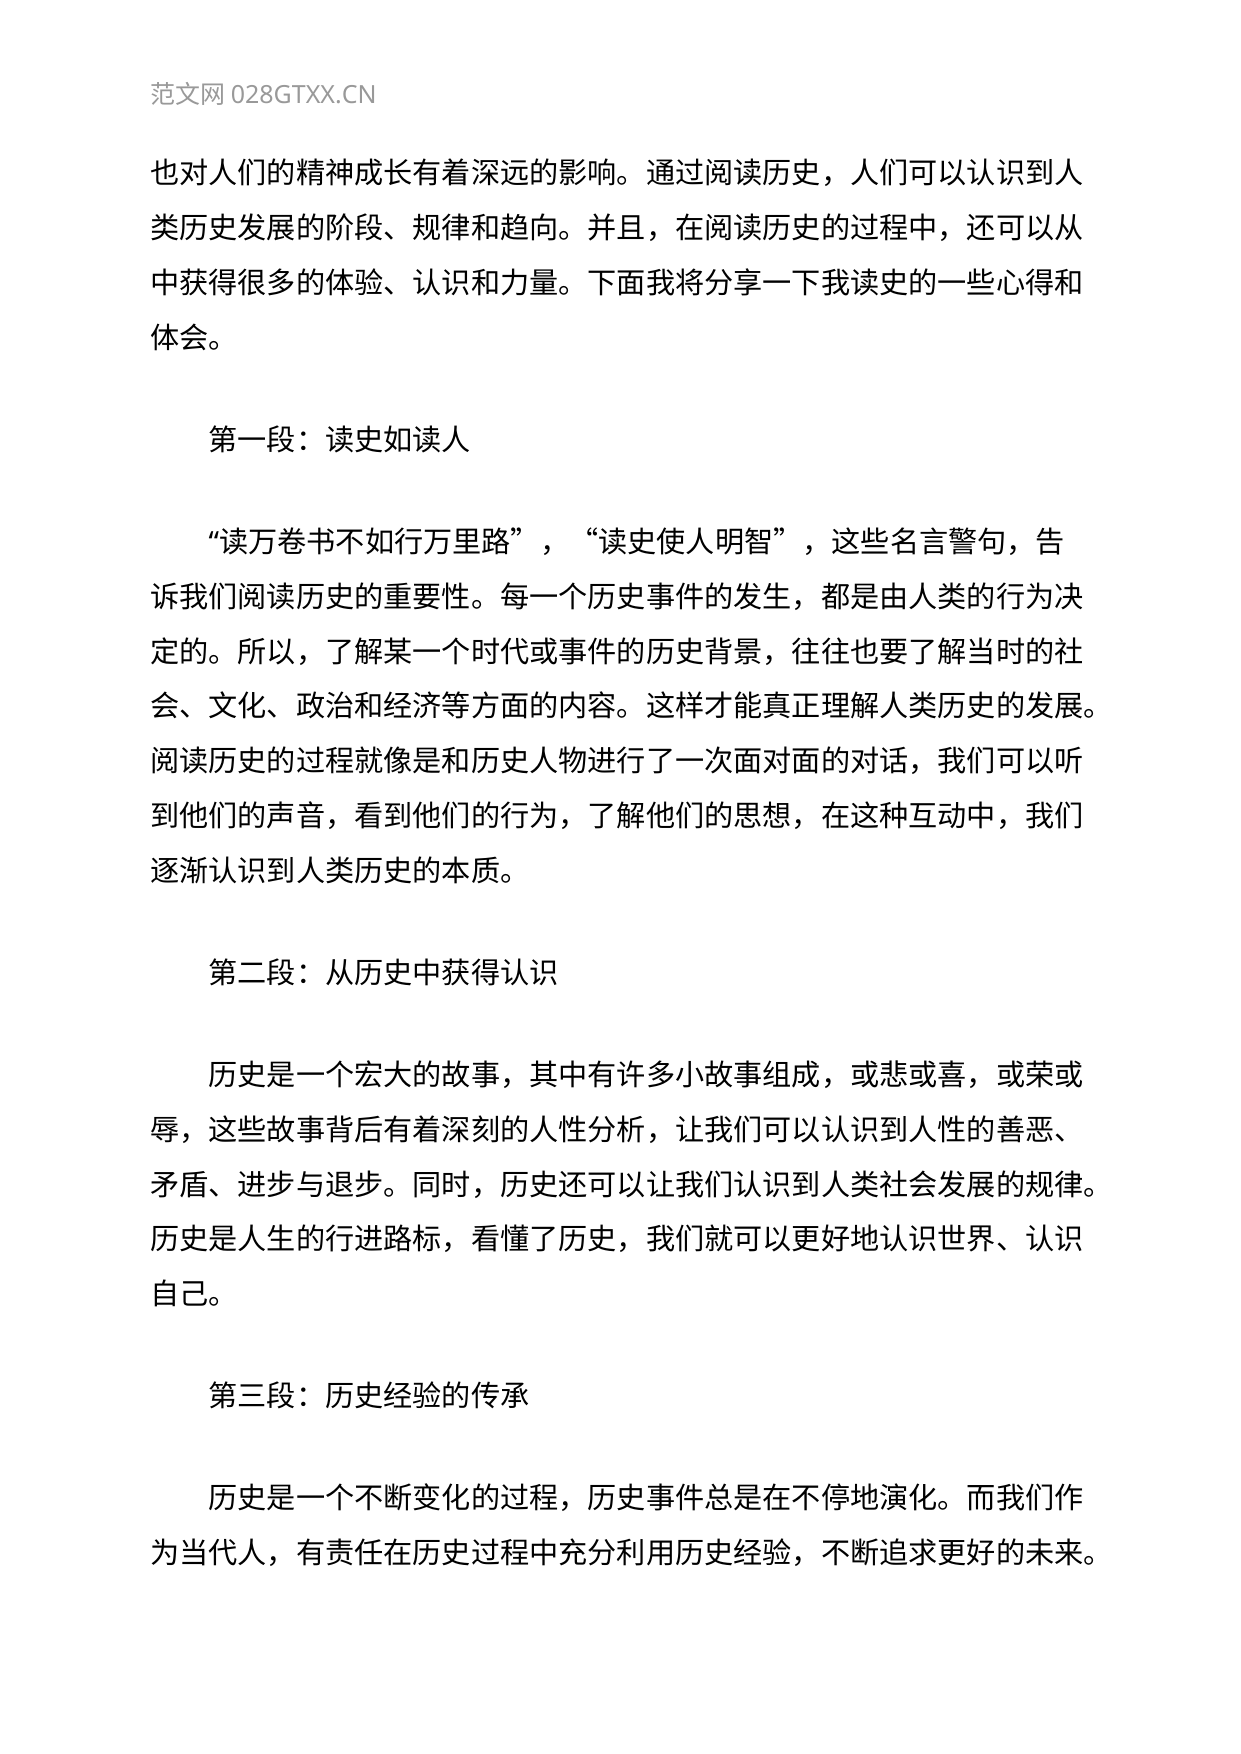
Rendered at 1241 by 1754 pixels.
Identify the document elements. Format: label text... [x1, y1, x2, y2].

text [150, 1474, 1090, 1572]
text “读万卷书不如行万里路”，“读史使人明智”，这些名言警句，告诉我们阅读历史的重要性。每一个历史事件的发生，都是由人类的行为决定的。所以，了解某一个时代或事件的历史背景，往往也要了解当时的社会、文化、政治和经济等方面的内容。这样才能真正理解人类历史的发展。阅读历史的过程就像是和历史人物进行了一次面对面的对话，我们可以听到他们的声音，看到他们的行为，了解他们的思想，在这种互动中，我们逐渐认识到人类历史的本质。 [150, 518, 1090, 890]
text 历史是一个宏大的故事，其中有许多小故事组成，或悲或喜，或荣或辱，这些故事背后有着深刻的人性分析，让我们可以认识到人性的善恶、矛盾、进步与退步。同时，历史还可以让我们认识到人类社会发展的规律。历史是人生的行进路标，看懂了历史，我们就可以更好地认识世界、认识自己。 [150, 1051, 1090, 1313]
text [150, 150, 1090, 357]
text 第一段：读史如读人 [150, 416, 1090, 459]
text 第二段：从历史中获得认识 [150, 949, 1090, 992]
text 第三段：历史经验的传承 [150, 1373, 1090, 1415]
